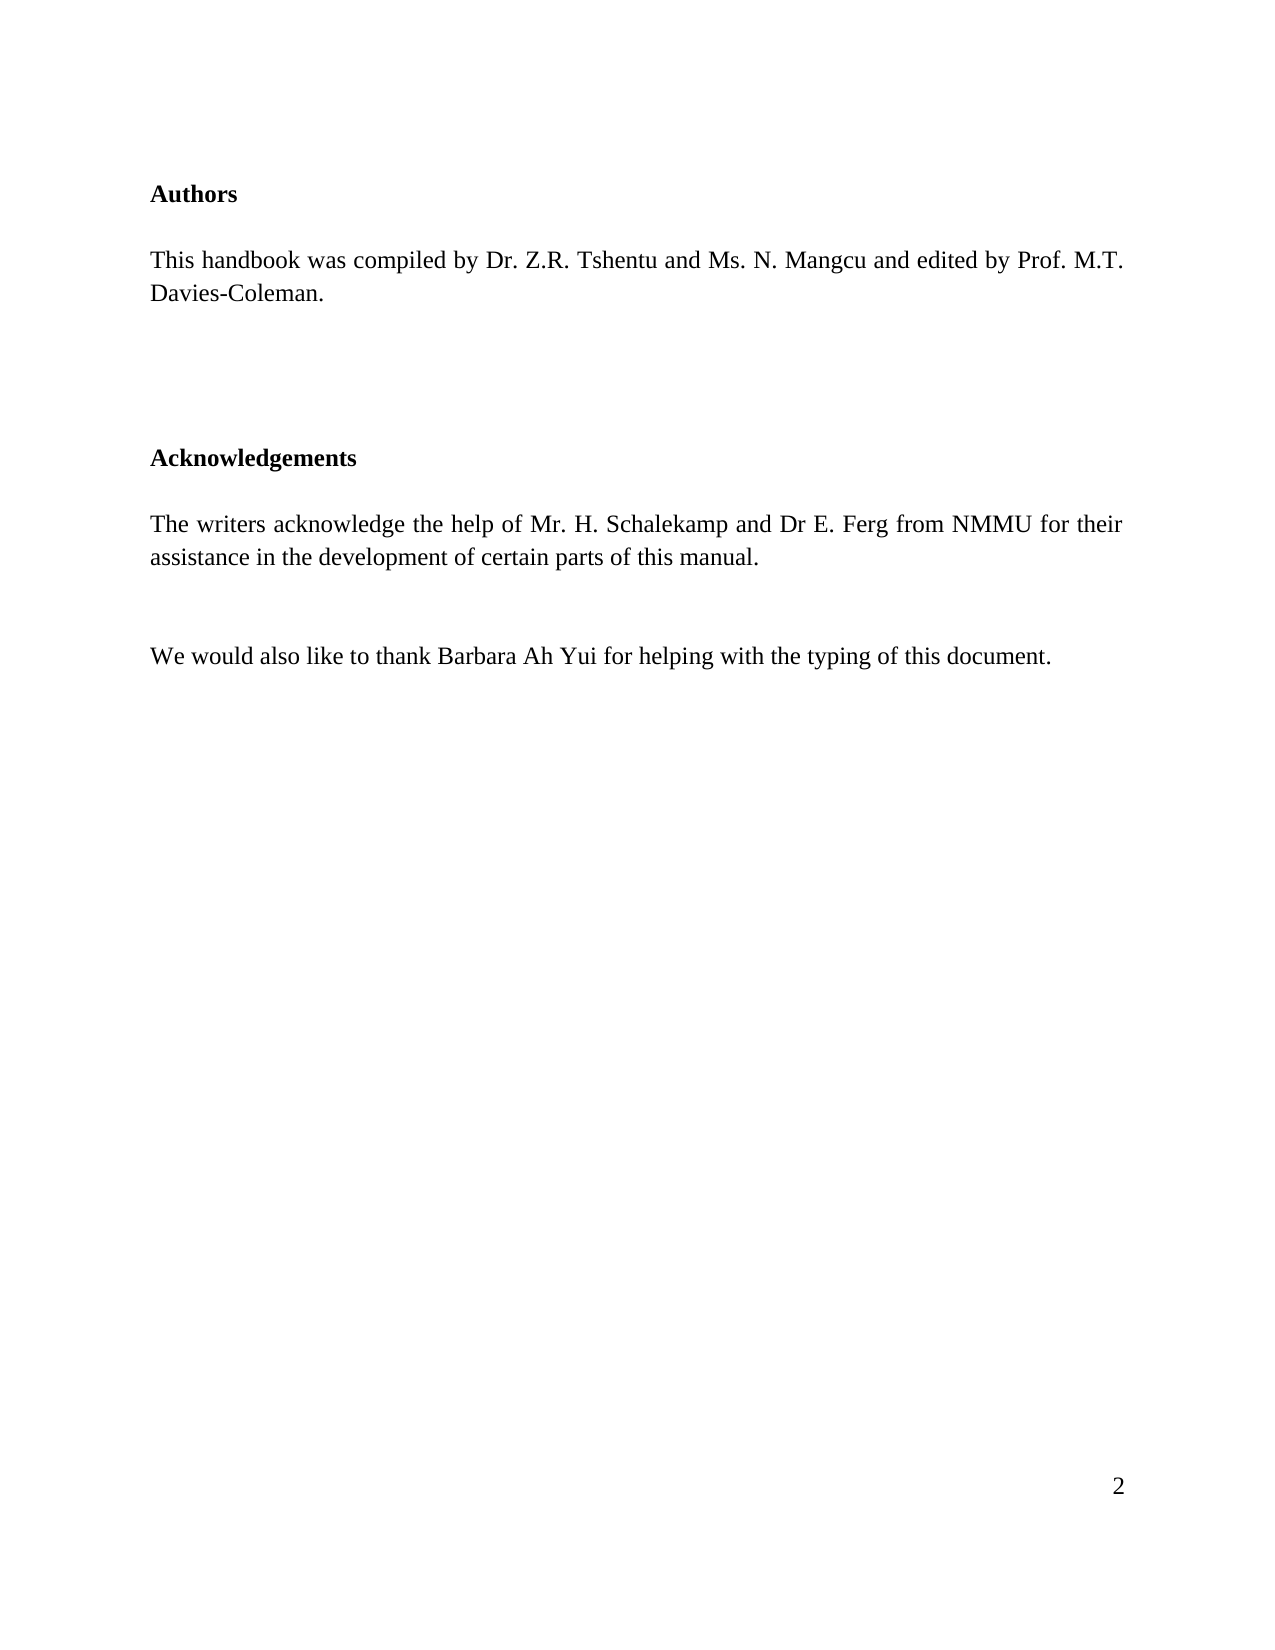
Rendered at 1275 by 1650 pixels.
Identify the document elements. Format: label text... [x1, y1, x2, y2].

text This handbook was compiled by Dr. Z.R. Tshentu and Ms. N. Mangcu and edited by Prof. M.T. Davies-Coleman. [150, 245, 1125, 307]
text The writers acknowledge the help of Mr. H. Schalekamp and Dr E. Ferg from NMMU for their assistance in the development of certain parts of this manual. [150, 509, 1125, 571]
text Authors [150, 179, 1125, 207]
text We would also like to thank Barbara Ah Yui for helping with the typing of this document. [150, 641, 1125, 670]
text Acknowledgements [150, 443, 1125, 472]
